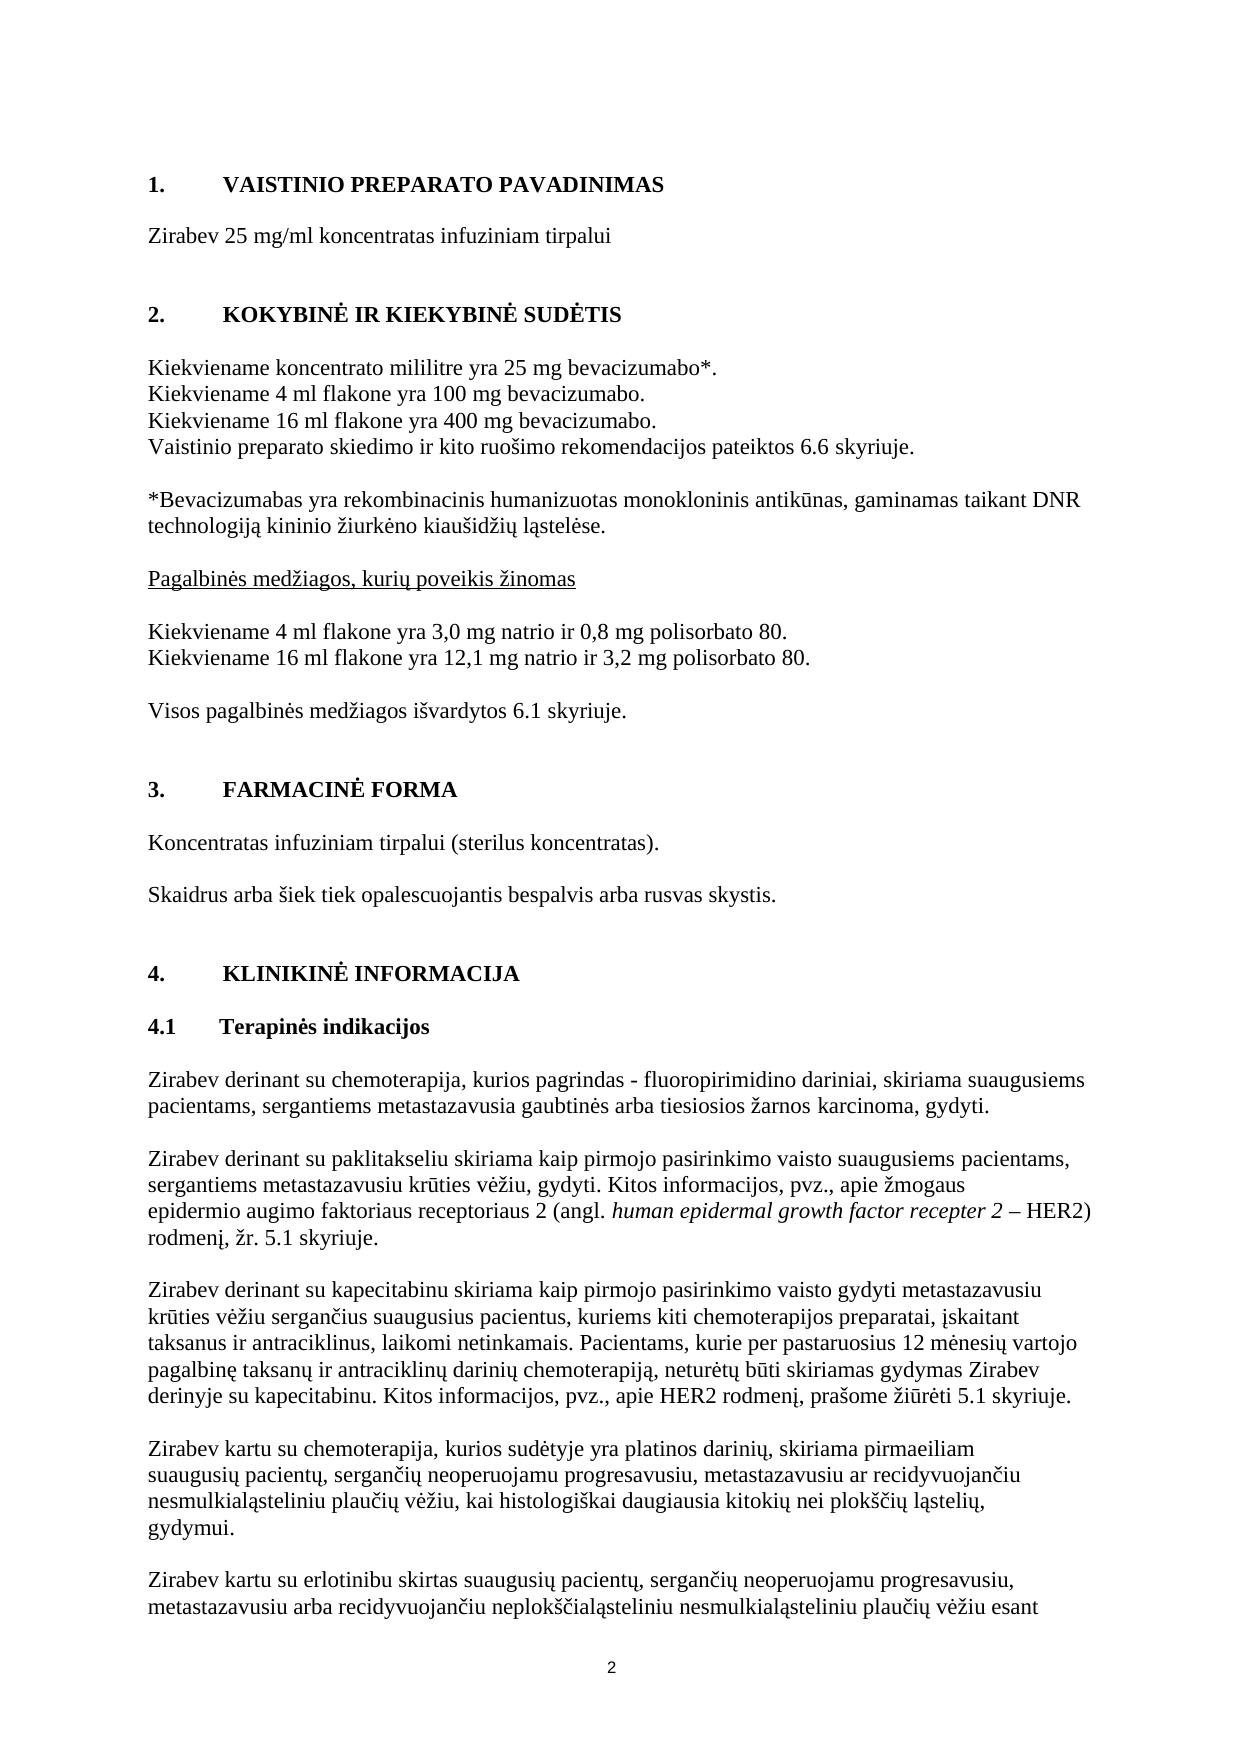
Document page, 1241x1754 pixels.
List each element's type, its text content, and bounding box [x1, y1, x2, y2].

text Zirabev derinant su paklitakseliu skiriama kaip pirmojo pasirinkimo vaisto suaugusiems pacientams, sergantiems metastazavusiu krūties vėžiu, gydyti. Kitos informacijos, pvz., apie žmogaus [148, 1145, 1093, 1197]
text Kiekviename 4 ml flakone yra 3,0 mg natrio ir 0,8 mg polisorbato 80. [148, 618, 1093, 644]
text Koncentratas infuziniam tirpalui (sterilus koncentratas). [148, 828, 1093, 855]
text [148, 1566, 1074, 1619]
text Zirabev kartu su chemoterapija, kurios sudėtyje yra platinos darinių, skiriama pirmaeiliam [148, 1435, 1093, 1461]
text Kiekviename koncentrato mililitre yra 25 mg bevacizumabo*. [148, 354, 1093, 381]
text *Bevacizumabas yra rekombinacinis humanizuotas monokloninis antikūnas, gaminamas taikant DNR technologiją kininio žiurkėno kiaušidžių ląstelėse. [148, 486, 1093, 539]
text Zirabev derinant su kapecitabinu skiriama kaip pirmojo pasirinkimo vaisto gydyti metastazavusiu krūties vėžiu sergančius suaugusius pacientus, kuriems kiti chemoterapijos preparatai, įskaitant taksanus ir antraciklinus, laikomi netinkamais. Pacientams, kurie per pastaruosius 12 mėnesių vartojo pagalbinę taksanų ir antraciklinų darinių chemoterapiją, neturėtų būti skiriamas gydymas Zirabev derinyje su kapecitabinu. Kitos informacijos, pvz., apie HER2 rodmenį, prašome žiūrėti 5.1 skyriuje. [148, 1277, 1093, 1408]
text Pagalbinės medžiagos, kurių poveikis žinomas [148, 565, 1093, 591]
text 4. KLINIKINĖ INFORMACIJA [148, 960, 1093, 987]
text 3. FARMACINĖ FORMA [148, 776, 1093, 802]
text 4.1 Terapinės indikacijos [148, 1013, 1093, 1039]
text 1. VAISTINIO PREPARATO PAVADINIMAS [148, 171, 1093, 197]
text nesmulkialąsteliniu plaučių vėžiu, kai histologiškai daugiausia kitokių nei plokščių ląstelių, gydymui. [148, 1487, 1074, 1540]
text rodmenį, žr. 5.1 skyriuje. [148, 1224, 1076, 1250]
text Kiekviename 4 ml flakone yra 100 mg bevacizumabo. [148, 381, 1093, 407]
text 2. KOKYBINĖ IR KIEKYBINĖ SUDĖTIS [148, 301, 1093, 328]
text Skaidrus arba šiek tiek opalescuojantis bespalvis arba rusvas skystis. [148, 881, 1093, 908]
text Vaistinio preparato skiedimo ir kito ruošimo rekomendacijos pateiktos 6.6 skyriuje. [148, 433, 1093, 459]
text Kiekviename 16 ml flakone yra 400 mg bevacizumabo. [148, 407, 1093, 433]
text Kiekviename 16 ml flakone yra 12,1 mg natrio ir 3,2 mg polisorbato 80. [148, 644, 1093, 670]
text suaugusių pacientų, sergančių neoperuojamu progresavusiu, metastazavusiu ar recidyvuojančiu [148, 1461, 1093, 1487]
text Zirabev derinant su chemoterapija, kurios pagrindas - fluoropirimidino dariniai, skiriama suaugusiems pacientams, sergantiems metastazavusia gaubtinės arba tiesiosios žarnos karcinoma, gydyti. [148, 1066, 1093, 1118]
text epidermio augimo faktoriaus receptoriaus 2 (angl. human epidermal growth factor recepter 2 – HER2) [148, 1197, 1093, 1224]
text Visos pagalbinės medžiagos išvardytos 6.1 skyriuje. [148, 697, 1093, 723]
text Zirabev 25 mg/ml koncentratas infuziniam tirpalui [148, 222, 1093, 249]
